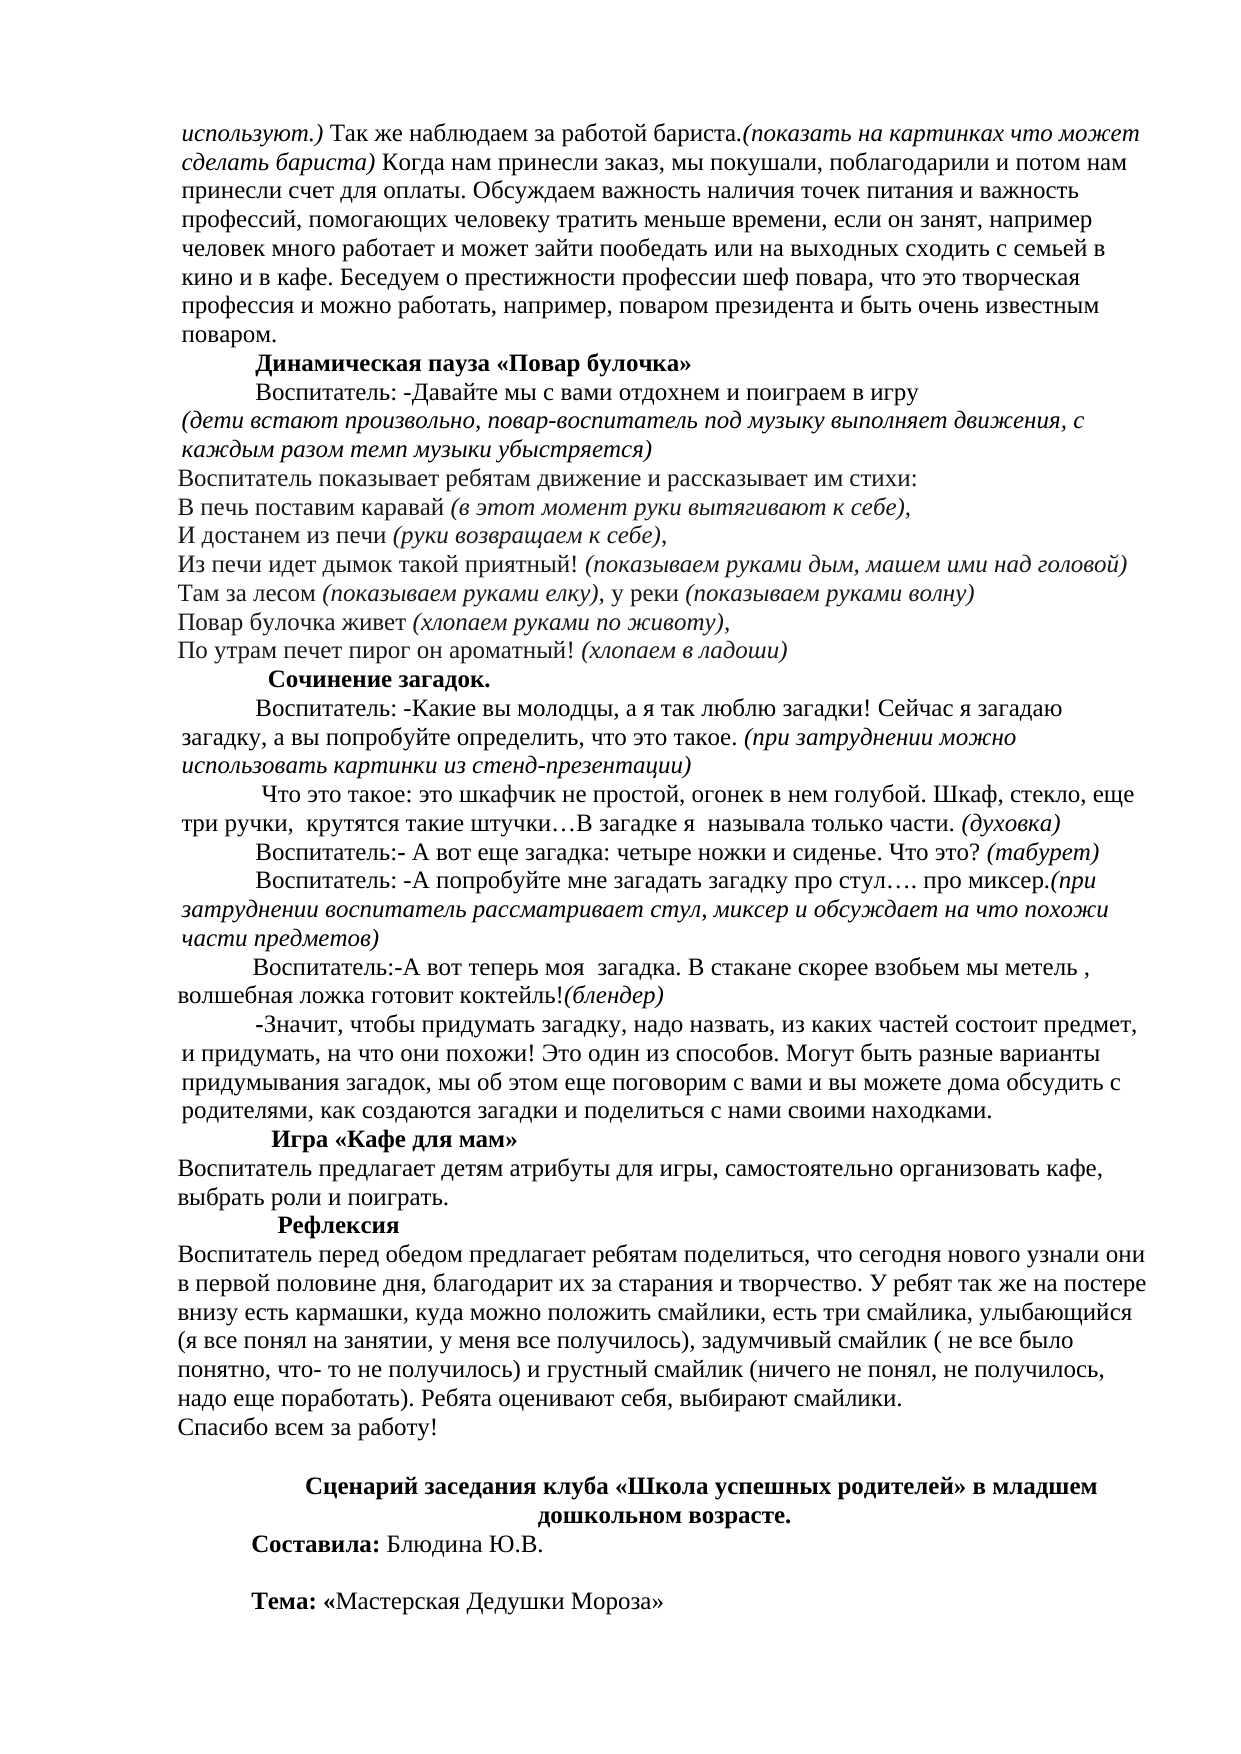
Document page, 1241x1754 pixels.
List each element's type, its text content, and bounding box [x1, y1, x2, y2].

text Повар булочка живет (хлопаем руками по животу), [177, 607, 1152, 636]
text Там за лесом (показываем руками елку), у реки (показываем руками волну) [177, 578, 1152, 607]
text Воспитатель: -Давайте мы с вами отдохнем и поиграем в игру [181, 377, 1149, 406]
text Сочинение загадок. [181, 664, 1149, 693]
text Тема: «Мастерская Дедушки Мороза» [177, 1586, 1152, 1615]
text В печь поставим каравай (в этот момент руки вытягивают к себе), [177, 492, 1152, 521]
text Спасибо всем за работу! [177, 1412, 1152, 1441]
text Динамическая пауза «Повар булочка» [181, 348, 1149, 377]
text Воспитатель:- А вот еще загадка: четыре ножки и сиденье. Что это? (табурет) [181, 837, 1152, 866]
text Рефлексия [177, 1211, 1152, 1239]
text Воспитатель: -Какие вы молодцы, а я так люблю загадки! Сейчас я загадаю загадку, а вы попробуйте определить, что это такое. (при затруднении можно использовать картинки из стенд-презентации) [181, 693, 1149, 779]
text Составила: Блюдина Ю.В. [177, 1529, 1152, 1557]
text Воспитатель:-А вот теперь моя загадка. В стакане скорее взобьем мы метель , волшебная ложка готовит коктейль!(блендер) [177, 952, 1152, 1009]
text И достанем из печи (руки возвращаем к себе), [177, 521, 1152, 549]
text Сценарий заседания клуба «Школа успешных родителей» в младшем дошкольном возрасте. [177, 1471, 1152, 1529]
text Воспитатель предлагает детям атрибуты для игры, самостоятельно организовать кафе, выбрать роли и поиграть. [177, 1153, 1152, 1211]
text Воспитатель показывает ребятам движение и рассказывает им стихи: [177, 463, 1152, 492]
text Игра «Кафе для мам» [177, 1124, 1152, 1153]
text Из печи идет дымок такой приятный! (показываем руками дым, машем ими над головой) [177, 549, 1152, 578]
text -Значит, чтобы придумать загадку, надо назвать, из каких частей состоит предмет, и придумать, на что они похожи! Это один из способов. Могут быть разные варианты придумывания загадок, мы об этом еще поговорим с вами и вы можете дома обсудить с родителями, как создаются загадки и поделиться с нами своими находками. [181, 1009, 1149, 1124]
text Воспитатель: -А попробуйте мне загадать загадку про стул…. про миксер.(при затруднении воспитатель рассматривает стул, миксер и обсуждает на что похожи части предметов) [181, 866, 1152, 952]
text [181, 118, 1149, 348]
text По утрам печет пирог он ароматный! (хлопаем в ладоши) [177, 636, 1152, 664]
text Воспитатель перед обедом предлагает ребятам поделиться, что сегодня нового узнали они в первой половине дня, благодарит их за старания и творчество. У ребят так же на постере внизу есть кармашки, куда можно положить смайлики, есть три смайлика, улыбающийся (я все понял на занятии, у меня все получилось), задумчивый смайлик ( не все было понятно, что- то не получилось) и грустный смайлик (ничего не понял, не получилось, надо еще поработать). Ребята оценивают себя, выбирают смайлики. [177, 1239, 1152, 1412]
text Что это такое: это шкафчик не простой, огонек в нем голубой. Шкаф, стекло, еще три ручки, крутятся такие штучки…В загадке я называла только части. (духовка) [181, 779, 1149, 837]
text (дети встают произвольно, повар-воспитатель под музыку выполняет движения, с каждым разом темп музыки убыстряется) [181, 406, 1149, 463]
